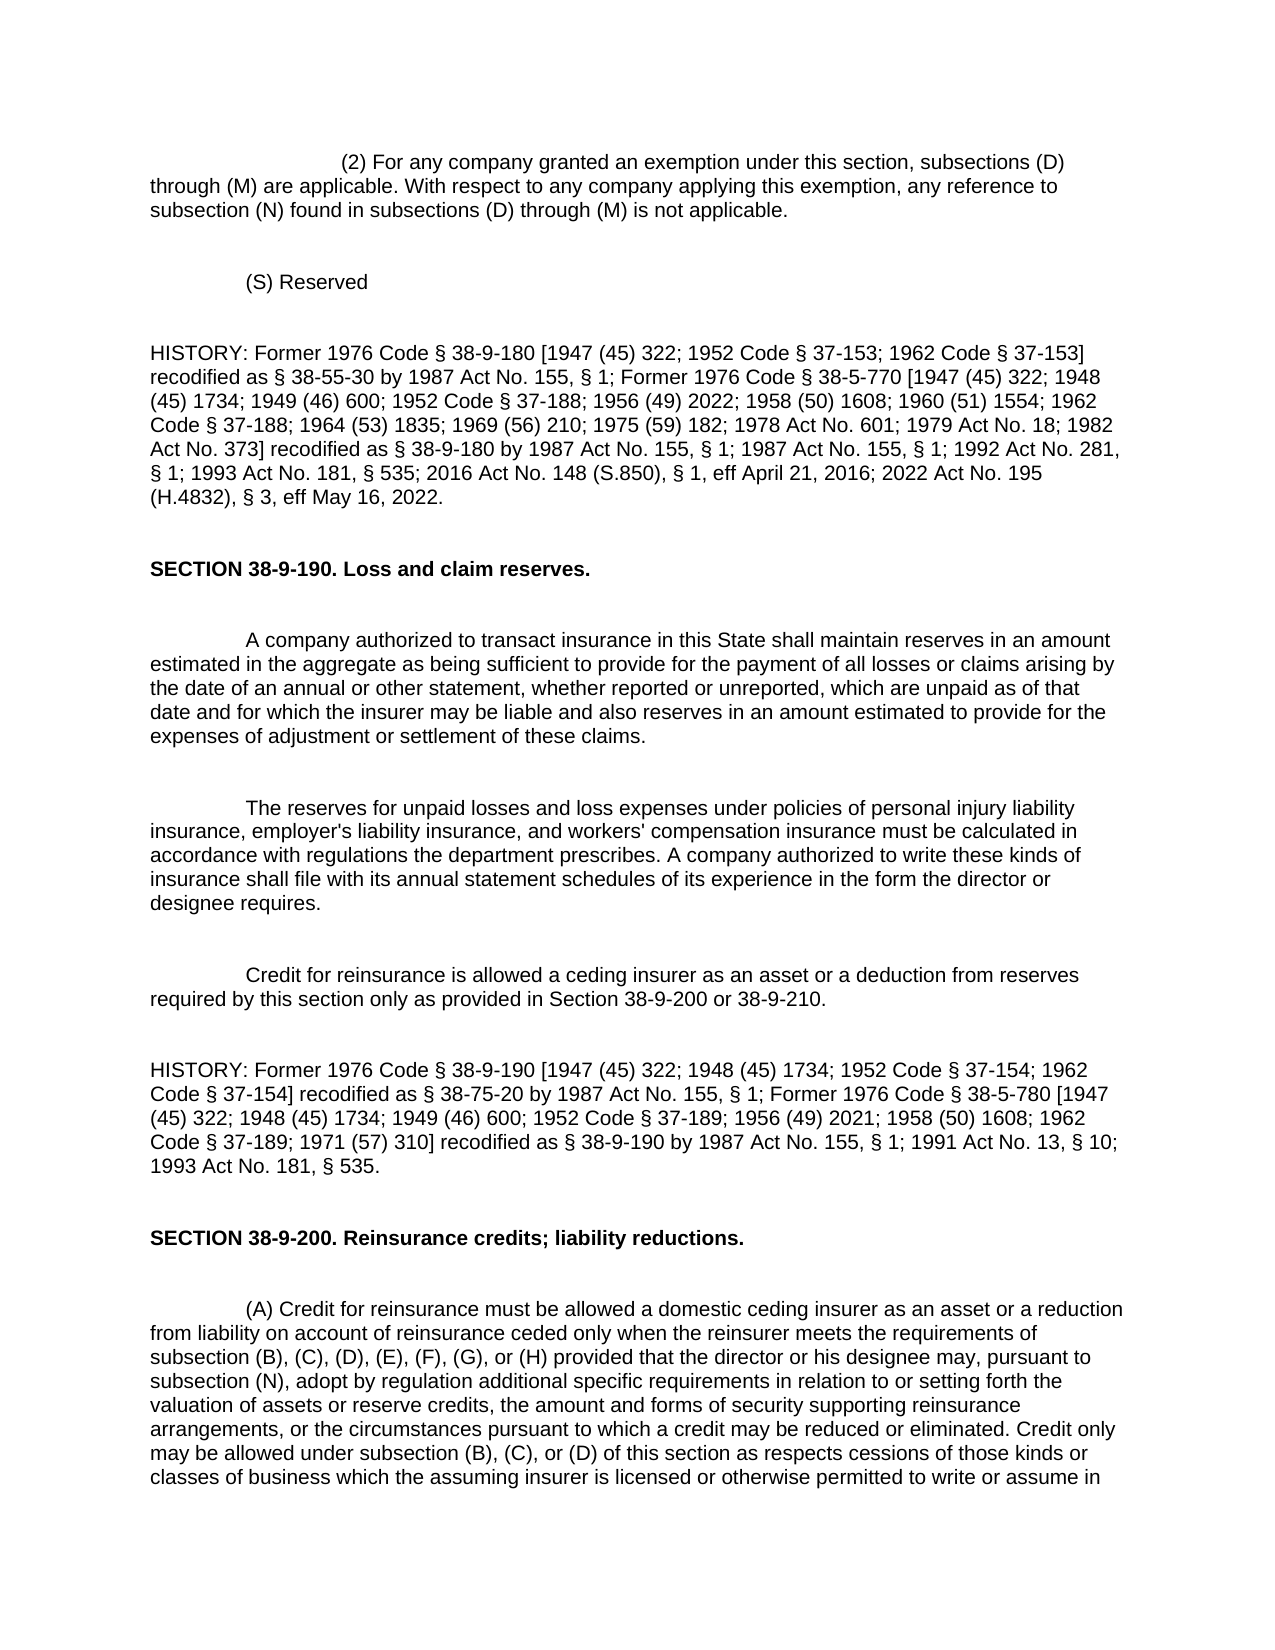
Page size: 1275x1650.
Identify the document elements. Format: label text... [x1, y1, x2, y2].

text HISTORY: Former 1976 Code § 38-9-190 [1947 (45) 322; 1948 (45) 1734; 1952 Code § 37-154; 1962 Code § 37-154] recodified as § 38-75-20 by 1987 Act No. 155, § 1; Former 1976 Code § 38-5-780 [1947 (45) 322; 1948 (45) 1734; 1949 (46) 600; 1952 Code § 37-189; 1956 (49) 2021; 1958 (50) 1608; 1962 Code § 37-189; 1971 (57) 310] recodified as § 38-9-190 by 1987 Act No. 155, § 1; 1991 Act No. 13, § 10; 1993 Act No. 181, § 535. [150, 1058, 1125, 1202]
text (S) Reserved [150, 269, 1125, 317]
text Credit for reinsurance is allowed a ceding insurer as an asset or a deduction from reserves required by this section only as provided in Section 38-9-200 or 38-9-210. [150, 963, 1125, 1034]
text HISTORY: Former 1976 Code § 38-9-180 [1947 (45) 322; 1952 Code § 37-153; 1962 Code § 37-153] recodified as § 38-55-30 by 1987 Act No. 155, § 1; Former 1976 Code § 38-5-770 [1947 (45) 322; 1948 (45) 1734; 1949 (46) 600; 1952 Code § 37-188; 1956 (49) 2022; 1958 (50) 1608; 1960 (51) 1554; 1962 Code § 37-188; 1964 (53) 1835; 1969 (56) 210; 1975 (59) 182; 1978 Act No. 601; 1979 Act No. 18; 1982 Act No. 373] recodified as § 38-9-180 by 1987 Act No. 155, § 1; 1987 Act No. 155, § 1; 1992 Act No. 281, § 1; 1993 Act No. 181, § 535; 2016 Act No. 148 (S.850), § 1, eff April 21, 2016; 2022 Act No. 195 (H.4832), § 3, eff May 16, 2022. [150, 341, 1125, 532]
text SECTION 38-9-200. Reinsurance credits; liability reductions. [150, 1226, 1125, 1273]
text A company authorized to transact insurance in this State shall maintain reserves in an amount estimated in the aggregate as being sufficient to provide for the payment of all losses or claims arising by the date of an annual or other statement, whether reported or unreported, which are unpaid as of that date and for which the insurer may be liable and also reserves in an amount estimated to provide for the expenses of adjustment or settlement of these claims. [150, 628, 1125, 771]
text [150, 1297, 1125, 1489]
text (2) For any company granted an exemption under this section, subsections (D) through (M) are applicable. With respect to any company applying this exemption, any reference to subsection (N) found in subsections (D) through (M) is not applicable. [150, 150, 1125, 246]
text The reserves for unpaid losses and loss expenses under policies of personal injury liability insurance, employer's liability insurance, and workers' compensation insurance must be calculated in accordance with regulations the department prescribes. A company authorized to write these kinds of insurance shall file with its annual statement schedules of its experience in the form the director or designee requires. [150, 795, 1125, 939]
text SECTION 38-9-190. Loss and claim reserves. [150, 556, 1125, 604]
